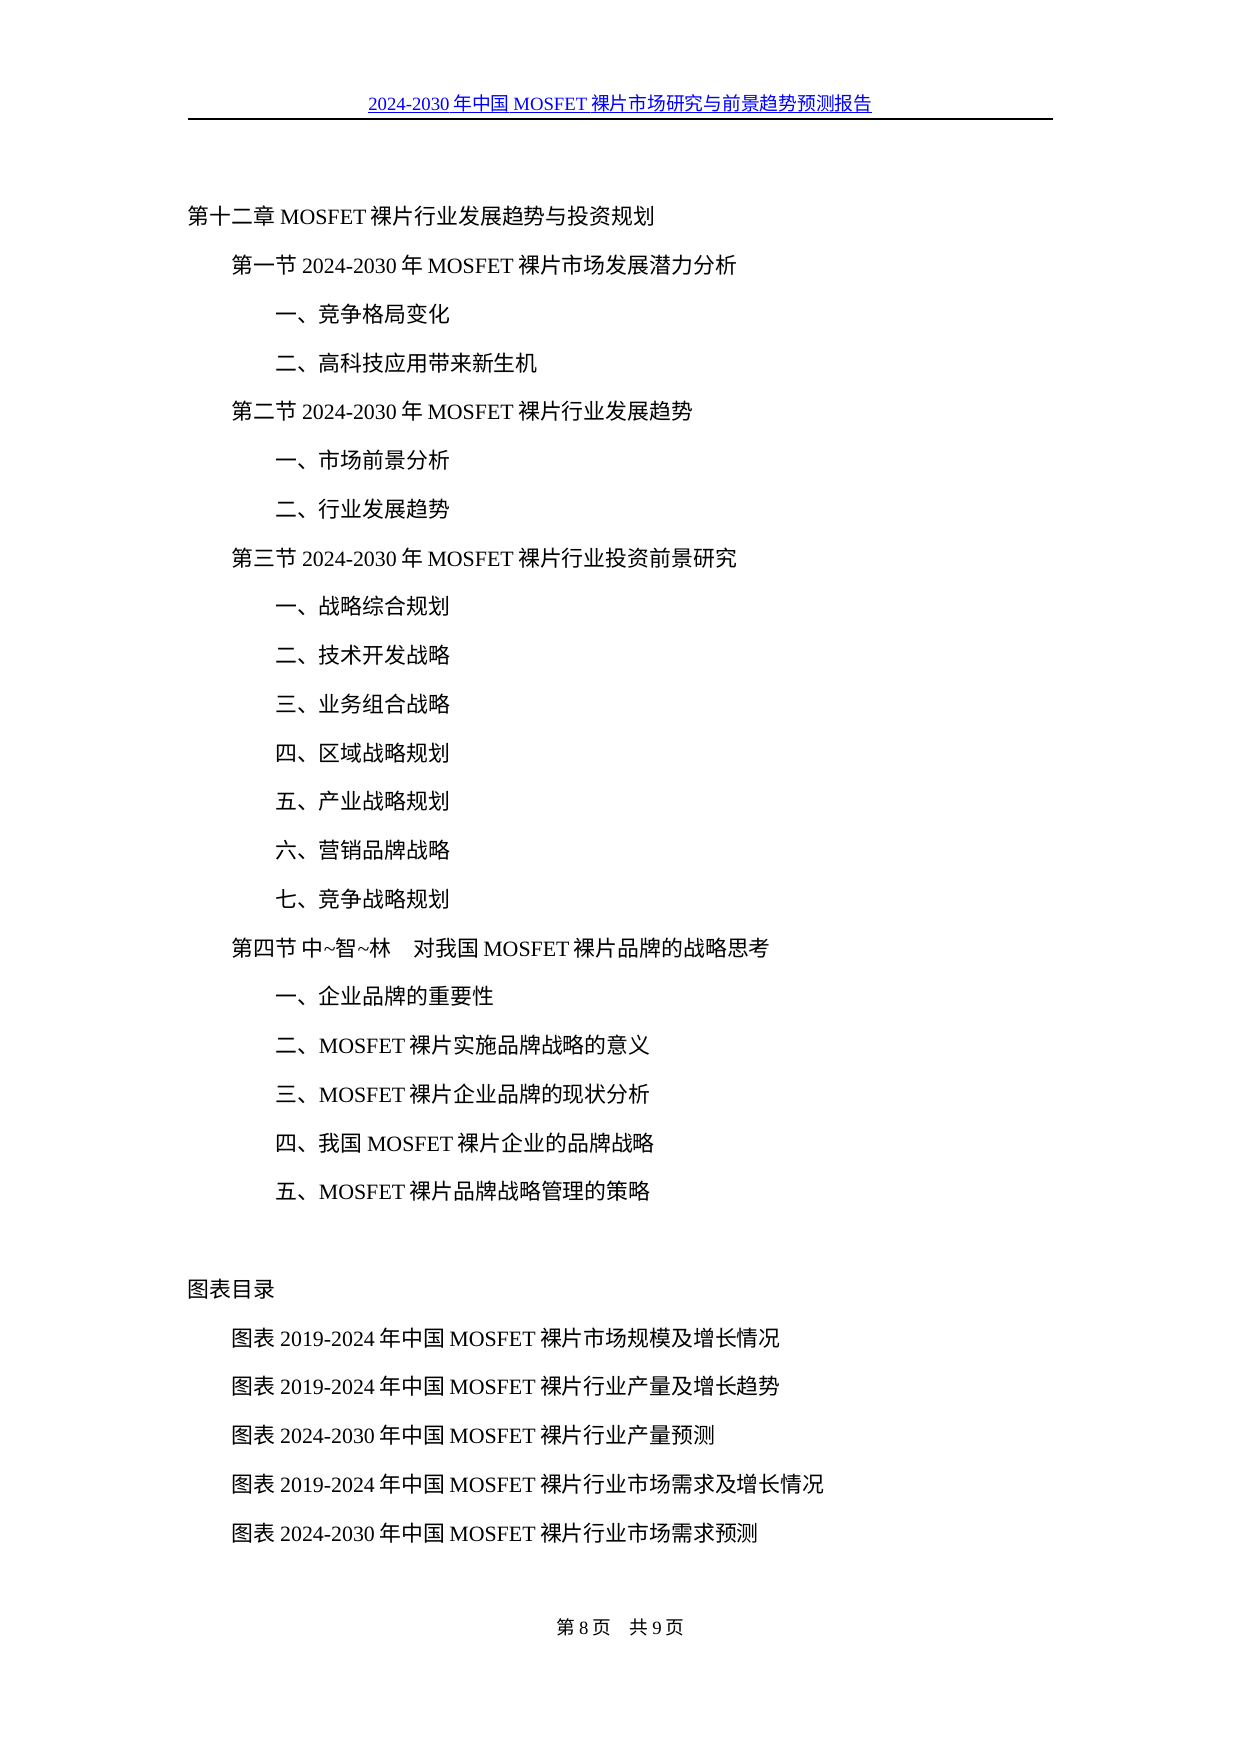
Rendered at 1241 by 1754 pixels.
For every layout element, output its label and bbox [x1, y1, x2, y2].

text [187, 150, 1053, 1548]
